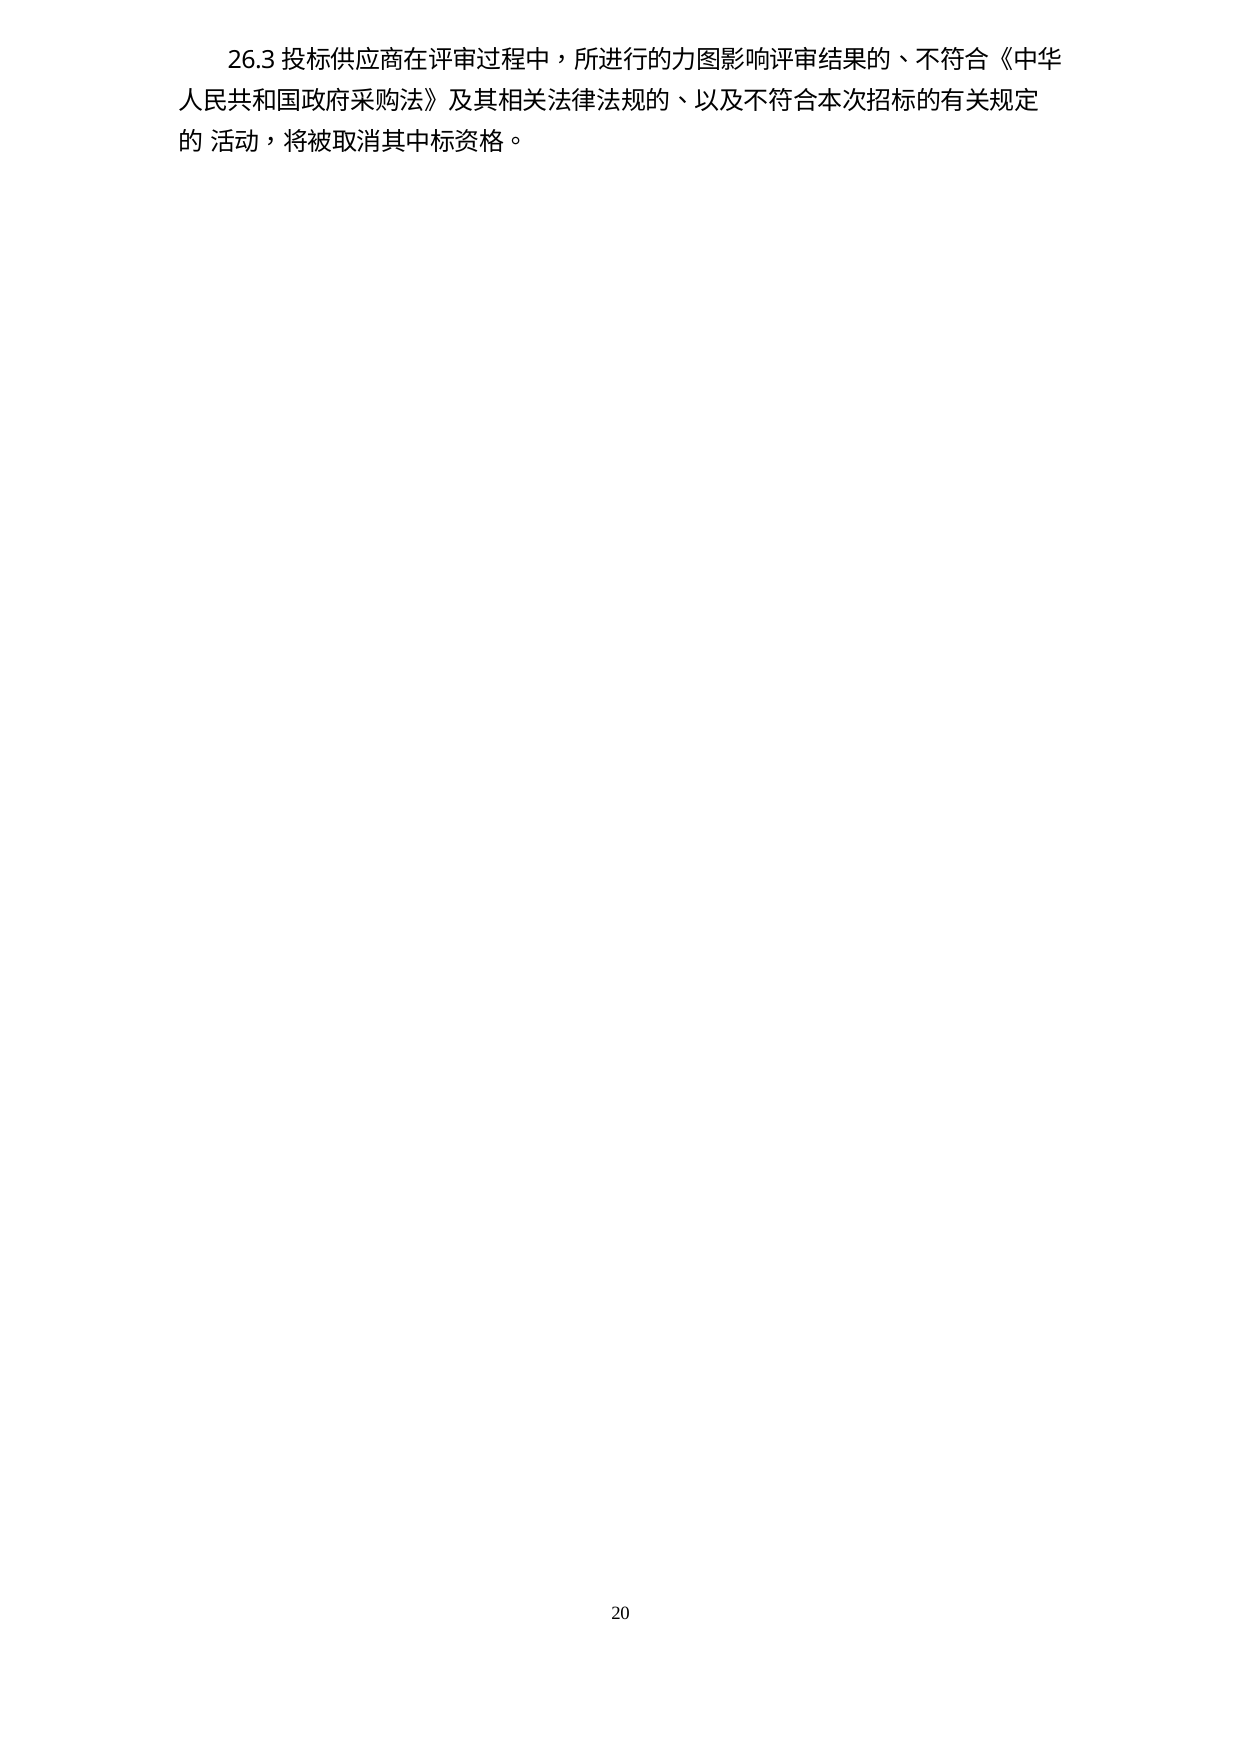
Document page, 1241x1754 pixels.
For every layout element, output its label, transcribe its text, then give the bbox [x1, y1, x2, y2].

text 26.3 投标供应商在评审过程中，所进行的力图影响评审结果的、不符合《中华 人民共和国政府采购法》及其相关法律法规的、以及不符合本次招标的有关规定的 活动，将被取消其中标资格。 [178, 42, 1063, 157]
